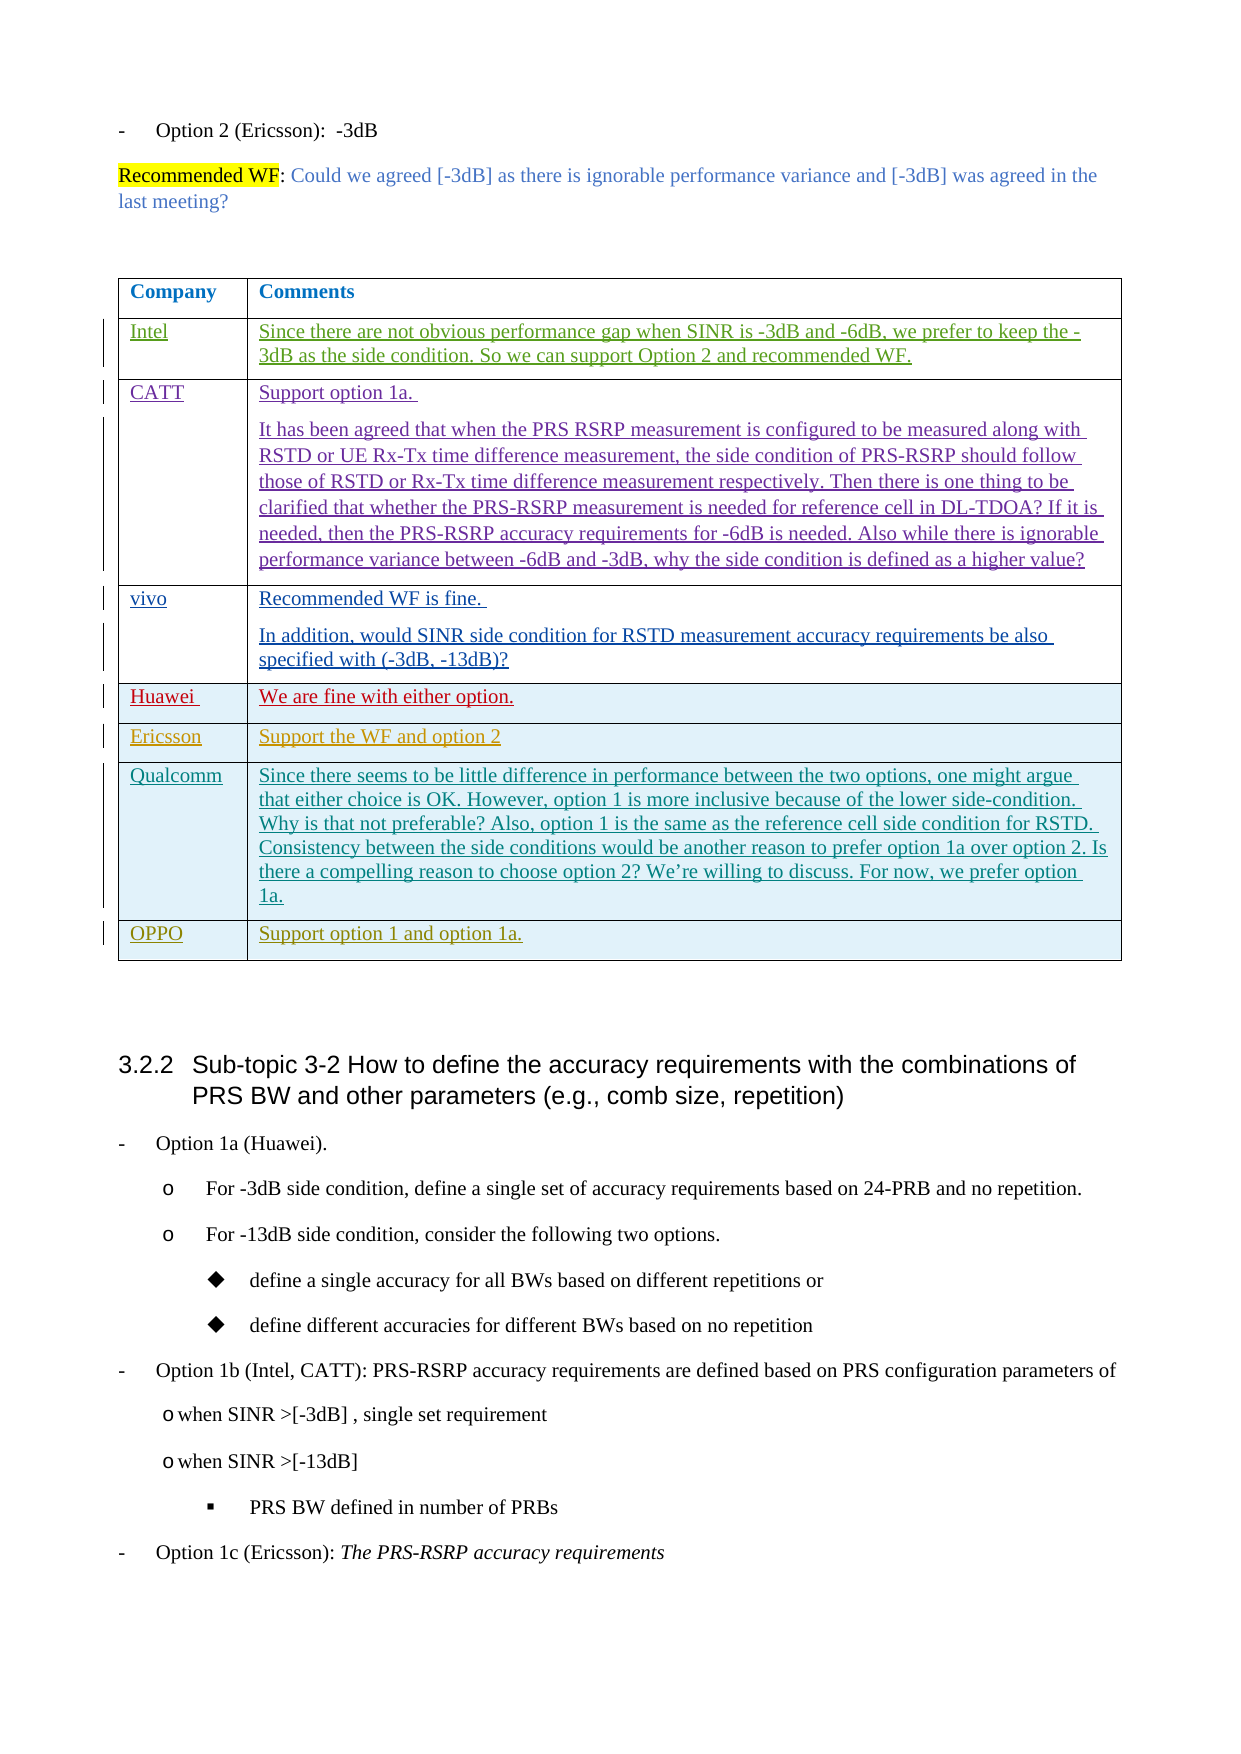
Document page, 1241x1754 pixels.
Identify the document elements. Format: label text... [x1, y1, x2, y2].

table_cell [119, 586, 247, 683]
list For -13dB side condition, consider the following two options. [162, 1222, 1122, 1248]
table_header Company [119, 279, 247, 317]
table_cell [248, 586, 1121, 683]
list For -3dB side condition, define a single set of accuracy requirements based on 24-PRB and no repetition. [162, 1175, 1122, 1201]
list Option 1a (Huawei). [118, 1131, 1122, 1155]
table_cell [119, 380, 247, 585]
subtitle Sub-topic 3-2 How to define the accuracy requirements with the combinations of PRS BW and other parameters (e.g., comb size, repetition) [118, 1050, 1122, 1110]
list define different accuracies for different BWs based on no repetition [206, 1313, 1122, 1337]
list Option 1c (Ericsson): The PRS-RSRP accuracy requirements [118, 1540, 1122, 1564]
text Recommended WF: Could we agreed [-3dB] as there is ignorable performance variance and [-3dB] was agreed in the last meeting? [118, 163, 1122, 213]
table_cell [248, 319, 1121, 379]
table_cell [248, 380, 1121, 585]
list Option 2 (Ericsson): -3dB [118, 118, 1122, 142]
list when SINR >[-13dB] [162, 1449, 1122, 1474]
list Option 1b (Intel, CATT): PRS-RSRP accuracy requirements are defined based on PRS configuration parameters of [118, 1358, 1122, 1382]
table_cell [119, 319, 247, 379]
list when SINR >[-3dB] , single set requirement [162, 1402, 1122, 1428]
table_header Comments [248, 279, 1121, 317]
list define a single accuracy for all BWs based on different repetitions or [206, 1268, 1122, 1292]
list PRS BW defined in number of PRBs [206, 1495, 1122, 1519]
